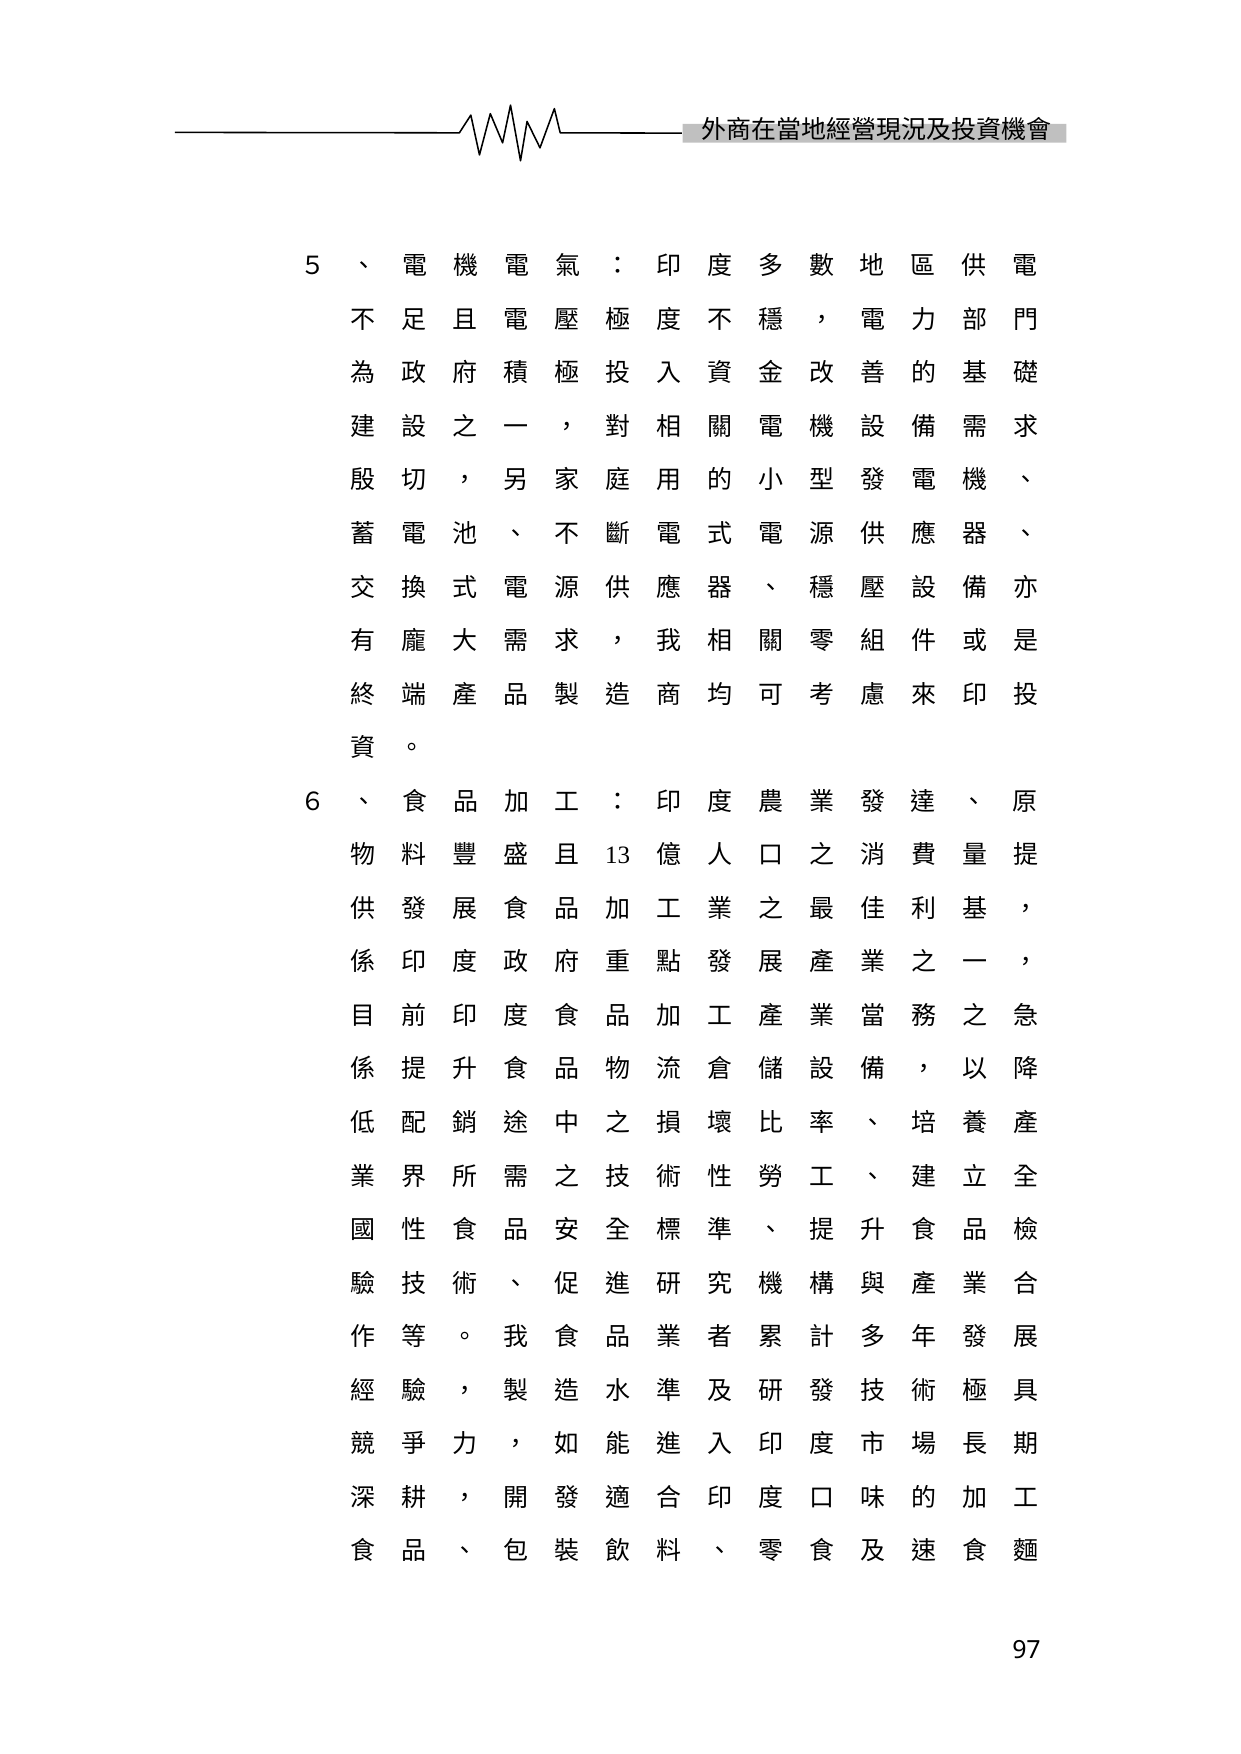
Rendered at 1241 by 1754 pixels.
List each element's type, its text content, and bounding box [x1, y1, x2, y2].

text ５、電機電氣：印度多數地區供電不足且電壓極度不穩，電力部門為政府積極投入資金改善的基礎建設之一，對相關電機設備需求殷切，另家庭用的小型發電機、蓄電池、不斷電式電源供應器、交換式電源供應器、穩壓設備亦有龐大需求，我相關零組件或是終端產品製造商均可考慮來印投資。 [276, 237, 1063, 773]
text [276, 773, 1063, 1576]
